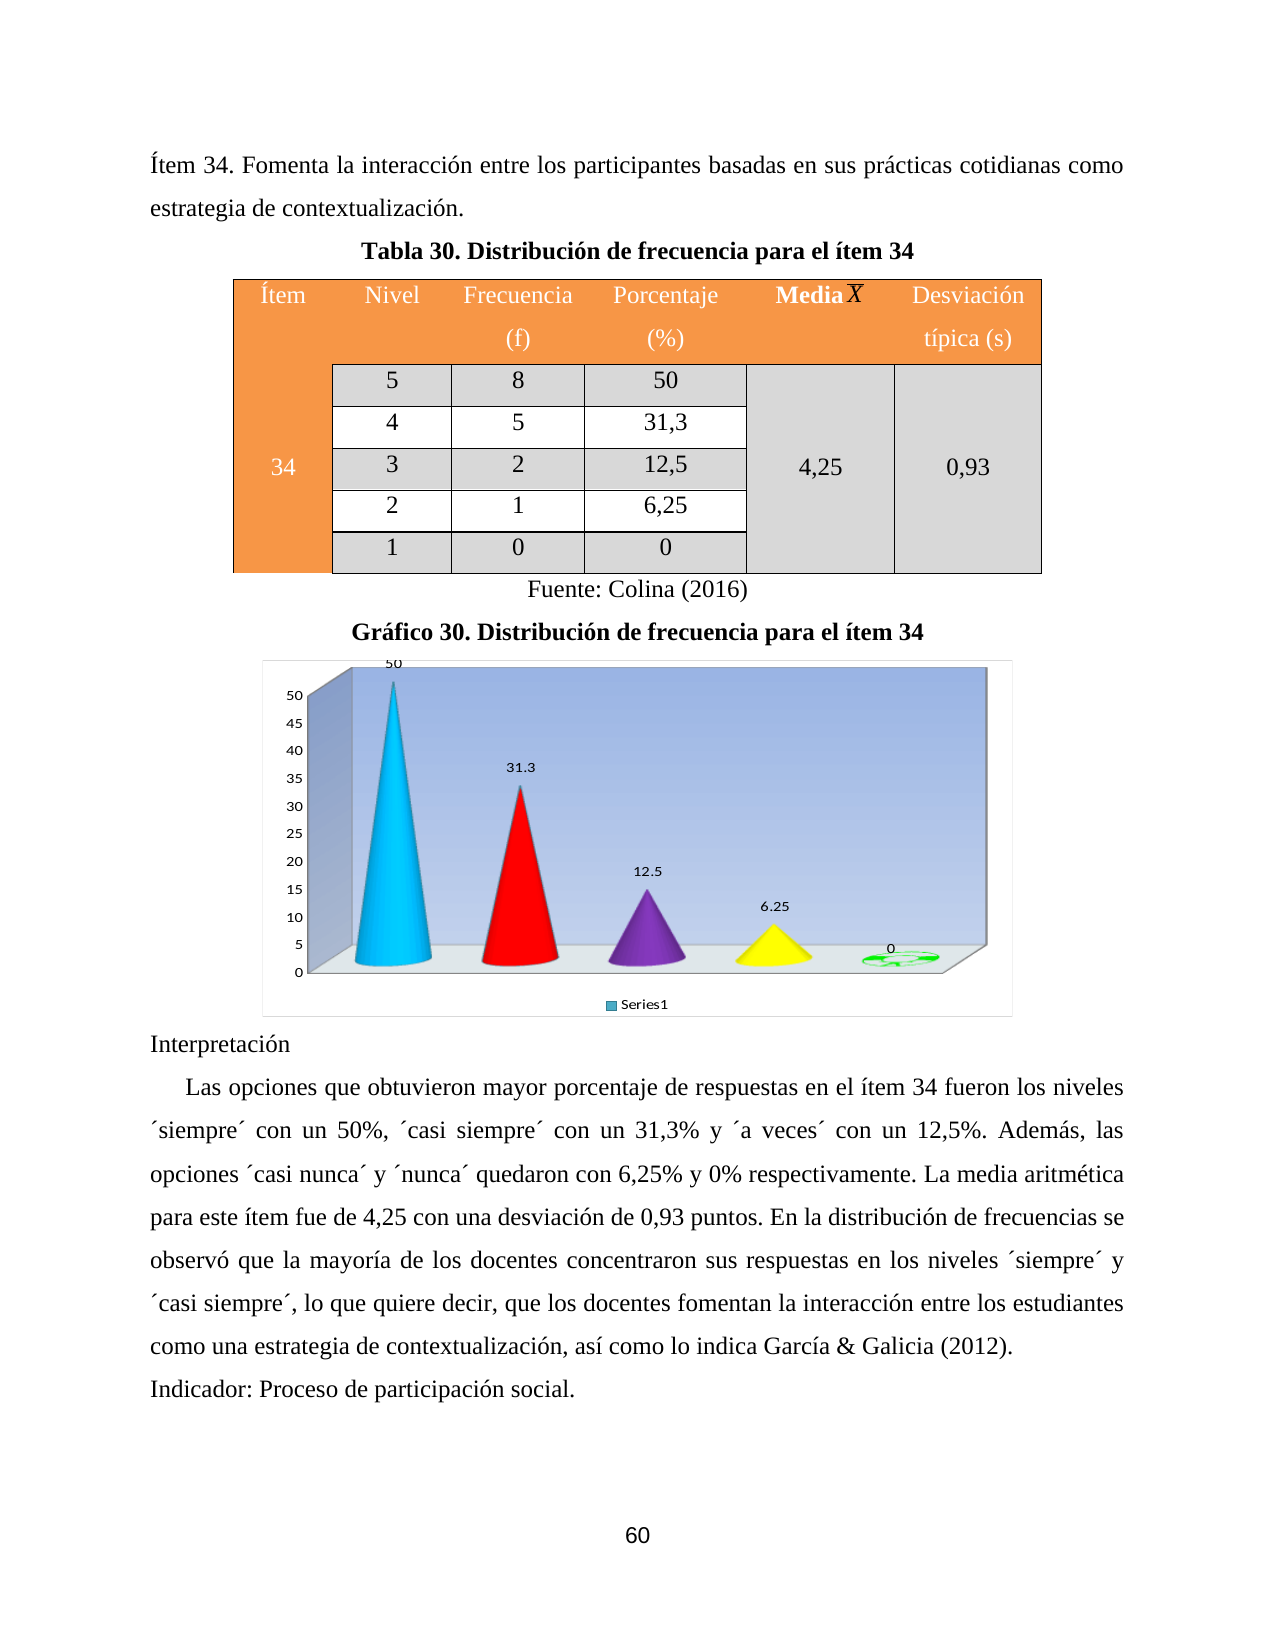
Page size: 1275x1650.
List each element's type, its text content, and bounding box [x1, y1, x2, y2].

table_cell 1 [333, 533, 451, 573]
table_cell 5 [333, 365, 451, 406]
table_cell 5 [452, 407, 584, 448]
table_cell 0,93 [895, 365, 1041, 573]
table_cell 6,25 [585, 491, 746, 531]
table_cell 8 [452, 365, 584, 406]
table_cell 12,5 [585, 449, 746, 489]
text Fuente: Colina (2016) [150, 574, 1125, 603]
table_cell 34 [234, 364, 332, 573]
table_cell 4,25 [747, 365, 894, 573]
text Tabla 30. Distribución de frecuencia para el ítem 34 [150, 236, 1125, 265]
table_header Desviación típica (s) [894, 280, 1041, 364]
table_cell 50 [585, 365, 746, 406]
text Indicador: Proceso de participación social. [150, 1374, 1125, 1403]
table_header Media [746, 280, 894, 364]
table_cell 2 [333, 491, 451, 531]
table_cell 4 [333, 407, 451, 448]
table_header Frecuencia (f) [451, 280, 585, 364]
text Gráfico 30. Distribución de frecuencia para el ítem 34 [150, 617, 1125, 646]
table_header Ítem [234, 280, 333, 364]
text Interpretación [150, 1029, 1125, 1058]
text Las opciones que obtuvieron mayor porcentaje de respuestas en el ítem 34 fueron los niveles ´siempre´ con un 50%, ´casi siempre´ con un 31,3% y ´a veces´ con un 12,5%. Además, las opciones ´casi nunca´ y ´nunca´ quedaron con 6,25% y 0% respectivamente. La media aritmética para este ítem fue de 4,25 con una desviación de 0,93 puntos. En la distribución de frecuencias se observó que la mayoría de los docentes concentraron sus respuestas en los niveles ´siempre´ y ´casi siempre´, lo que quiere decir, que los docentes fomentan la interacción entre los estudiantes como una estrategia de contextualización, así como lo indica García & Galicia (2012). [150, 1072, 1125, 1360]
table_cell 0 [585, 533, 746, 573]
table_header Porcentaje (%) [585, 280, 746, 364]
table_cell 1 [452, 491, 584, 531]
table_cell 3 [333, 449, 451, 489]
table_cell 31,3 [585, 407, 746, 448]
table_header Nivel [333, 280, 451, 364]
table_cell 0 [452, 533, 584, 573]
table_cell 2 [452, 449, 584, 489]
text Ítem 34. Fomenta la interacción entre los participantes basadas en sus prácticas cotidianas como estrategia de contextualización. [150, 150, 1125, 222]
